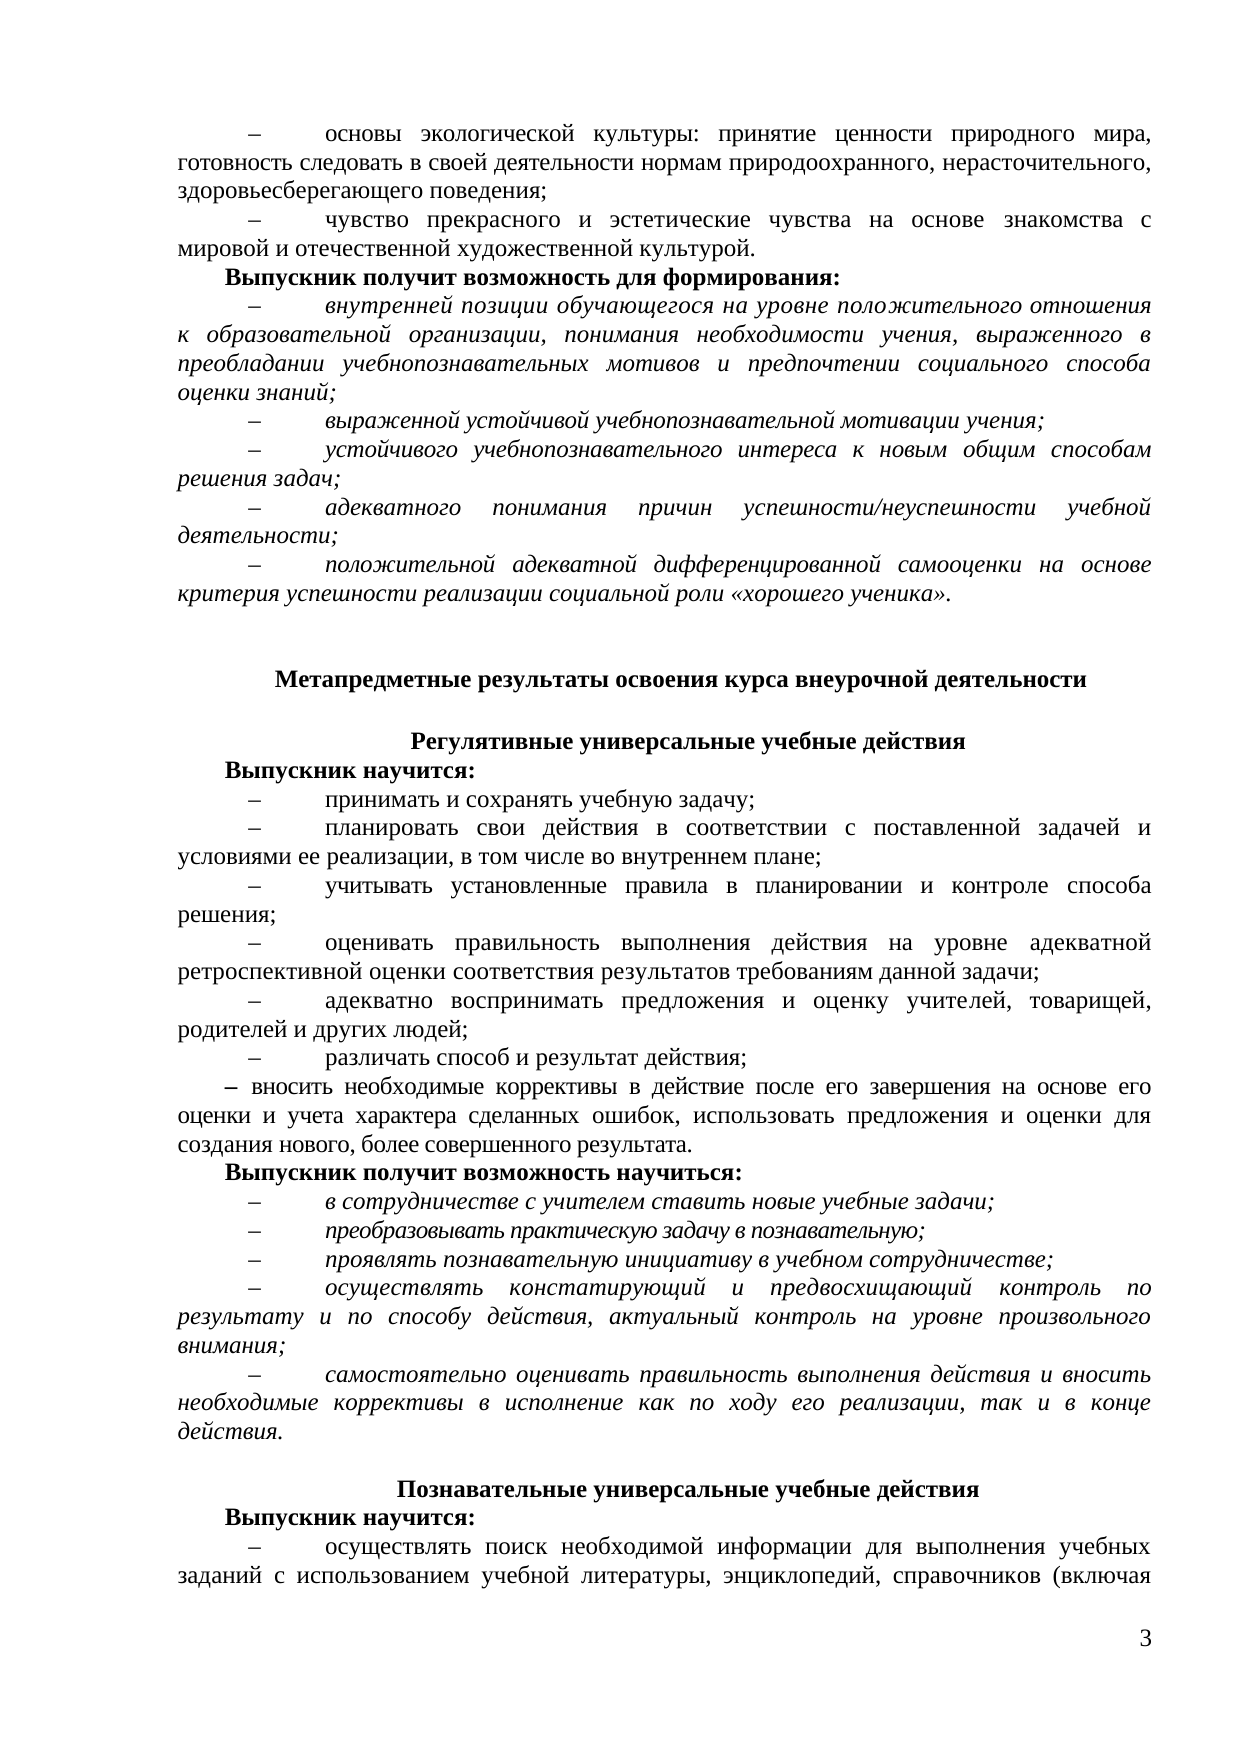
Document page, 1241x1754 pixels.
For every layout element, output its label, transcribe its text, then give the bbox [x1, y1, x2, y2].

text Выпускник получит возможность научиться: [224, 1157, 1152, 1186]
list внутренней позиции обучающегося на уровне положительного отношения к образовательной организации, понимания необходимости учения, выраженного в преобладании учебно­познавательных мотивов и предпочтении социального способа оценки знаний; [177, 291, 1152, 406]
list оценивать правильность выполнения действия на уровне адекватной ретроспективной оценки соответствия результатов требованиям данной задачи; [177, 927, 1152, 985]
list в сотрудничестве с учителем ставить новые учебные задачи; [177, 1186, 1152, 1215]
list выраженной устойчивой учебно­познавательной мотивации учения; [177, 406, 1152, 434]
list различать способ и результат действия; [177, 1042, 1152, 1071]
list положительной адекватной дифференцированной самооценки на основе критерия успешности реализации социальной роли «хорошего ученика». [177, 549, 1152, 607]
list проявлять познавательную инициативу в учебном сотрудничестве; [177, 1244, 1152, 1272]
list адекватного понимания причин успешности/неуспешности учебной деятельности; [177, 492, 1152, 549]
text Выпускник научится: [177, 1502, 1152, 1531]
list принимать и сохранять учебную задачу; [177, 784, 1152, 812]
list учитывать установленные правила в планировании и контроле способа решения; [177, 870, 1152, 927]
list адекватно воспринимать предложения и оценку учителей, товарищей, родителей и других людей; [177, 985, 1152, 1042]
list чувство прекрасного и эстетические чувства на основе знакомства с мировой и отечественной художественной культурой. [177, 204, 1152, 262]
list осуществлять констатирующий и предвосхищающий контроль по результату и по способу действия, актуальный контроль на уровне произвольного внимания; [177, 1272, 1152, 1359]
list планировать свои действия в соответствии с поставленной задачей и условиями ее реализации, в том числе во внутреннем плане; [177, 812, 1152, 870]
text Познавательные универсальные учебные действия [177, 1474, 1152, 1502]
text Метапредметные результаты освоения курса внеурочной деятельности [177, 664, 1152, 693]
text Выпускник получит возможность для формирования: [177, 262, 1152, 291]
text Регулятивные универсальные учебные действия [177, 726, 1152, 755]
list основы экологической культуры: принятие ценности природного мира, готовность следовать в своей деятельности нормам природоохранного, нерасточительного, здоровьесберегающего поведения; [177, 118, 1152, 204]
list самостоятельно оценивать правильность выполнения действия и вносить необходимые коррективы в исполнение как по ходу его реализации, так и в конце действия. [177, 1359, 1152, 1445]
list вносить необходимые коррективы в действие после его завершения на основе его оценки и учета характера сделанных ошибок, использовать предложения и оценки для создания нового, более совершенного результата. [177, 1071, 1152, 1157]
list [177, 1531, 1152, 1589]
list преобразовывать практическую задачу в познавательную; [177, 1215, 1152, 1244]
text Выпускник научится: [177, 755, 1152, 784]
list устойчивого учебно­познавательного интереса к новым общим способам решения задач; [177, 434, 1152, 492]
